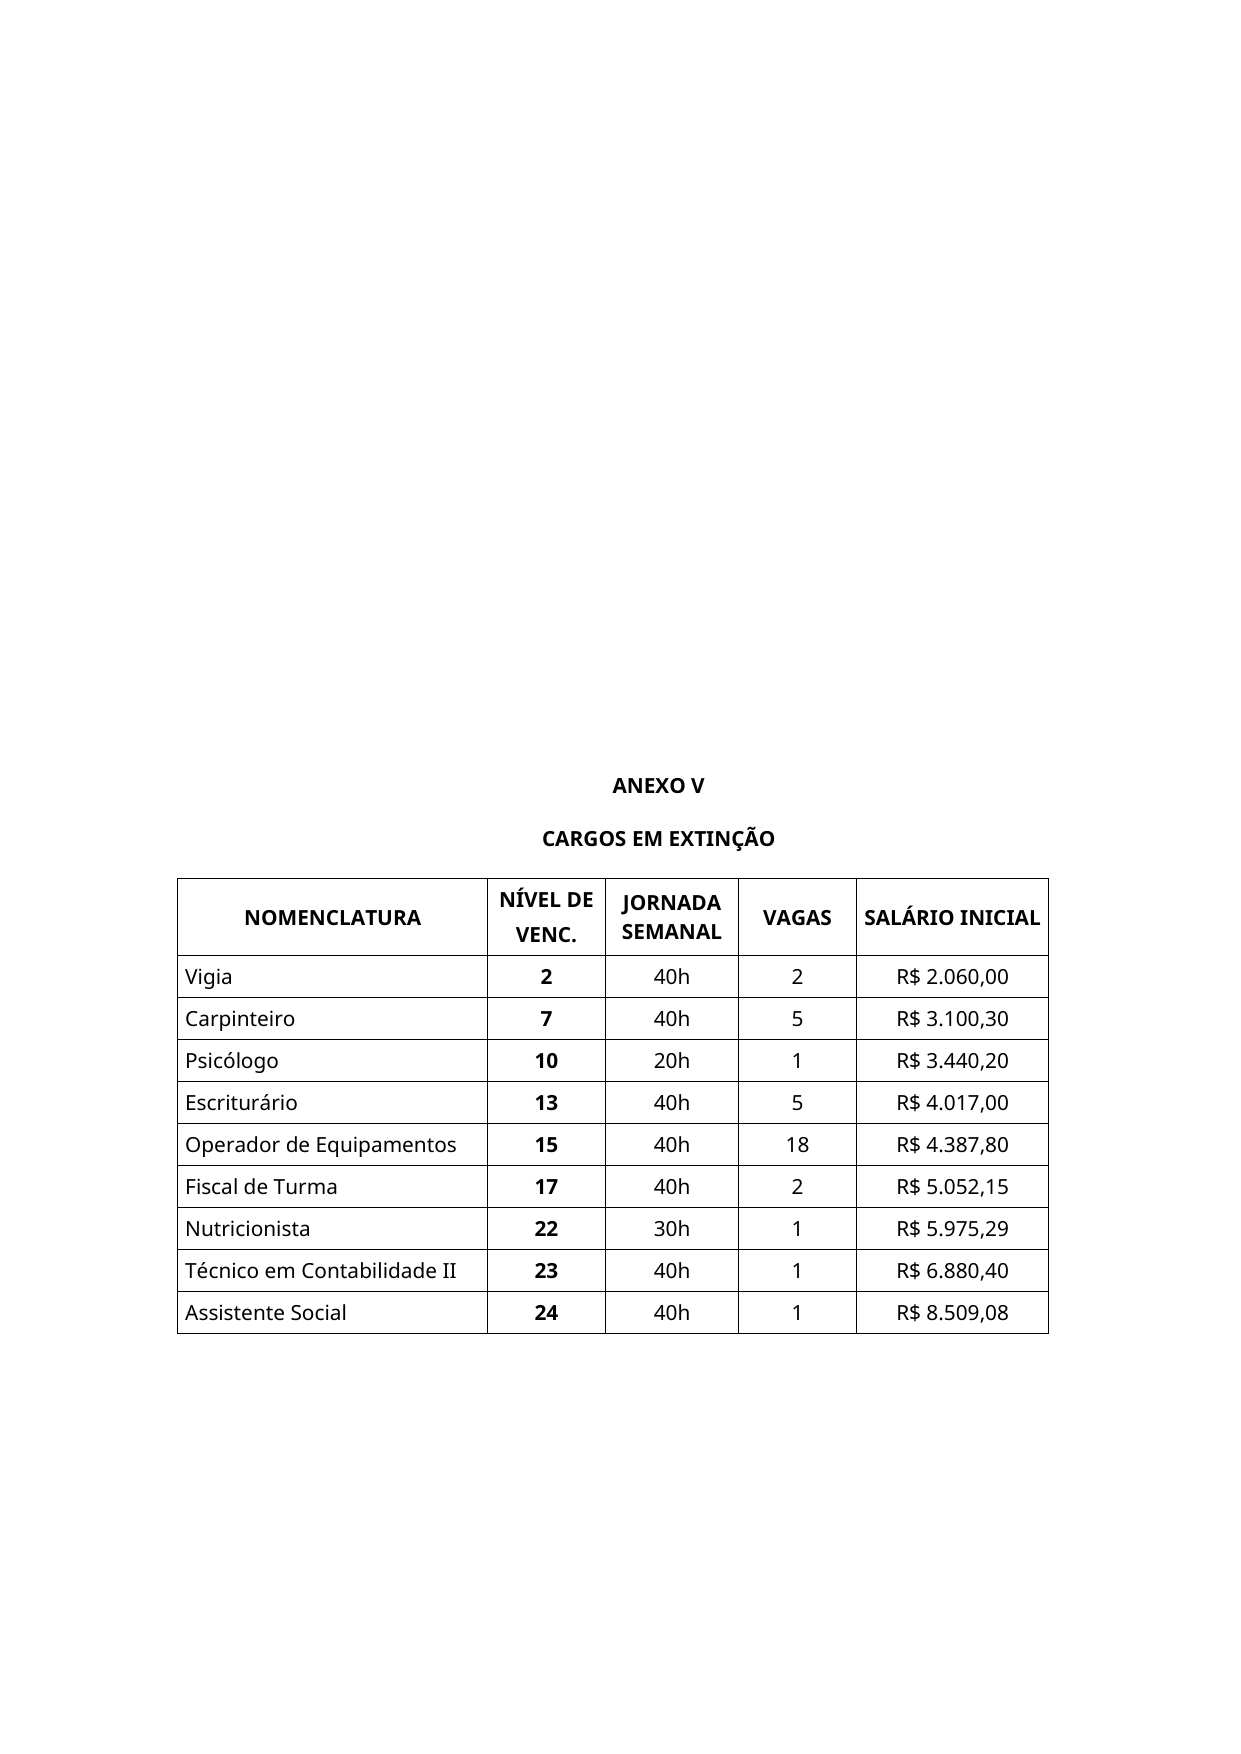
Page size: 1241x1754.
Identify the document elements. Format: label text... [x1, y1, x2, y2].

table_cell 24 [488, 1292, 605, 1332]
table_cell 40h [606, 1082, 738, 1123]
table_cell 40h [606, 1292, 738, 1332]
table_cell 1 [739, 1250, 856, 1291]
table_cell 1 [739, 1292, 856, 1332]
table_cell Psicólogo [178, 1040, 487, 1081]
table_cell Assistente Social [178, 1292, 487, 1332]
table_cell 40h [606, 1166, 738, 1207]
table_cell R$ 3.100,30 [857, 998, 1048, 1039]
table_cell 18 [739, 1124, 856, 1164]
table_cell 5 [739, 1082, 856, 1123]
text CARGOS EM EXTINÇÃO [177, 824, 1140, 853]
table_cell 22 [488, 1208, 605, 1248]
table_header JORNADA SEMANAL [606, 879, 738, 955]
table_cell 2 [739, 956, 856, 997]
table_cell Carpinteiro [178, 998, 487, 1039]
table_cell Técnico em Contabilidade II [178, 1250, 487, 1291]
table_cell 40h [606, 956, 738, 997]
table_cell Fiscal de Turma [178, 1166, 487, 1207]
table_cell R$ 5.975,29 [857, 1208, 1048, 1248]
table_cell 30h [606, 1208, 738, 1248]
table_header VAGAS [739, 879, 856, 955]
table_cell 7 [488, 998, 605, 1039]
table_header NÍVEL DE VENC. [488, 879, 605, 955]
table_cell 1 [739, 1040, 856, 1081]
table_cell 15 [488, 1124, 605, 1164]
table_cell Operador de Equipamentos [178, 1124, 487, 1164]
table_cell R$ 4.017,00 [857, 1082, 1048, 1123]
table_cell 1 [739, 1208, 856, 1248]
table_cell 23 [488, 1250, 605, 1291]
text ANEXO V [177, 771, 1140, 799]
table_cell R$ 8.509,08 [857, 1292, 1048, 1332]
table_cell R$ 6.880,40 [857, 1250, 1048, 1291]
table_cell Escriturário [178, 1082, 487, 1123]
table_cell R$ 3.440,20 [857, 1040, 1048, 1081]
table_cell 40h [606, 1124, 738, 1164]
table_cell 2 [739, 1166, 856, 1207]
table_cell 20h [606, 1040, 738, 1081]
table_cell R$ 2.060,00 [857, 956, 1048, 997]
table_cell Nutricionista [178, 1208, 487, 1248]
table_cell 40h [606, 1250, 738, 1291]
table_cell 17 [488, 1166, 605, 1207]
table_header NOMENCLATURA [178, 879, 487, 955]
table_header SALÁRIO INICIAL [857, 879, 1048, 955]
table_cell 2 [488, 956, 605, 997]
table_cell 10 [488, 1040, 605, 1081]
table_cell R$ 5.052,15 [857, 1166, 1048, 1207]
table_cell 5 [739, 998, 856, 1039]
table_cell R$ 4.387,80 [857, 1124, 1048, 1164]
table_cell 13 [488, 1082, 605, 1123]
table_cell 40h [606, 998, 738, 1039]
table_cell Vigia [178, 956, 487, 997]
